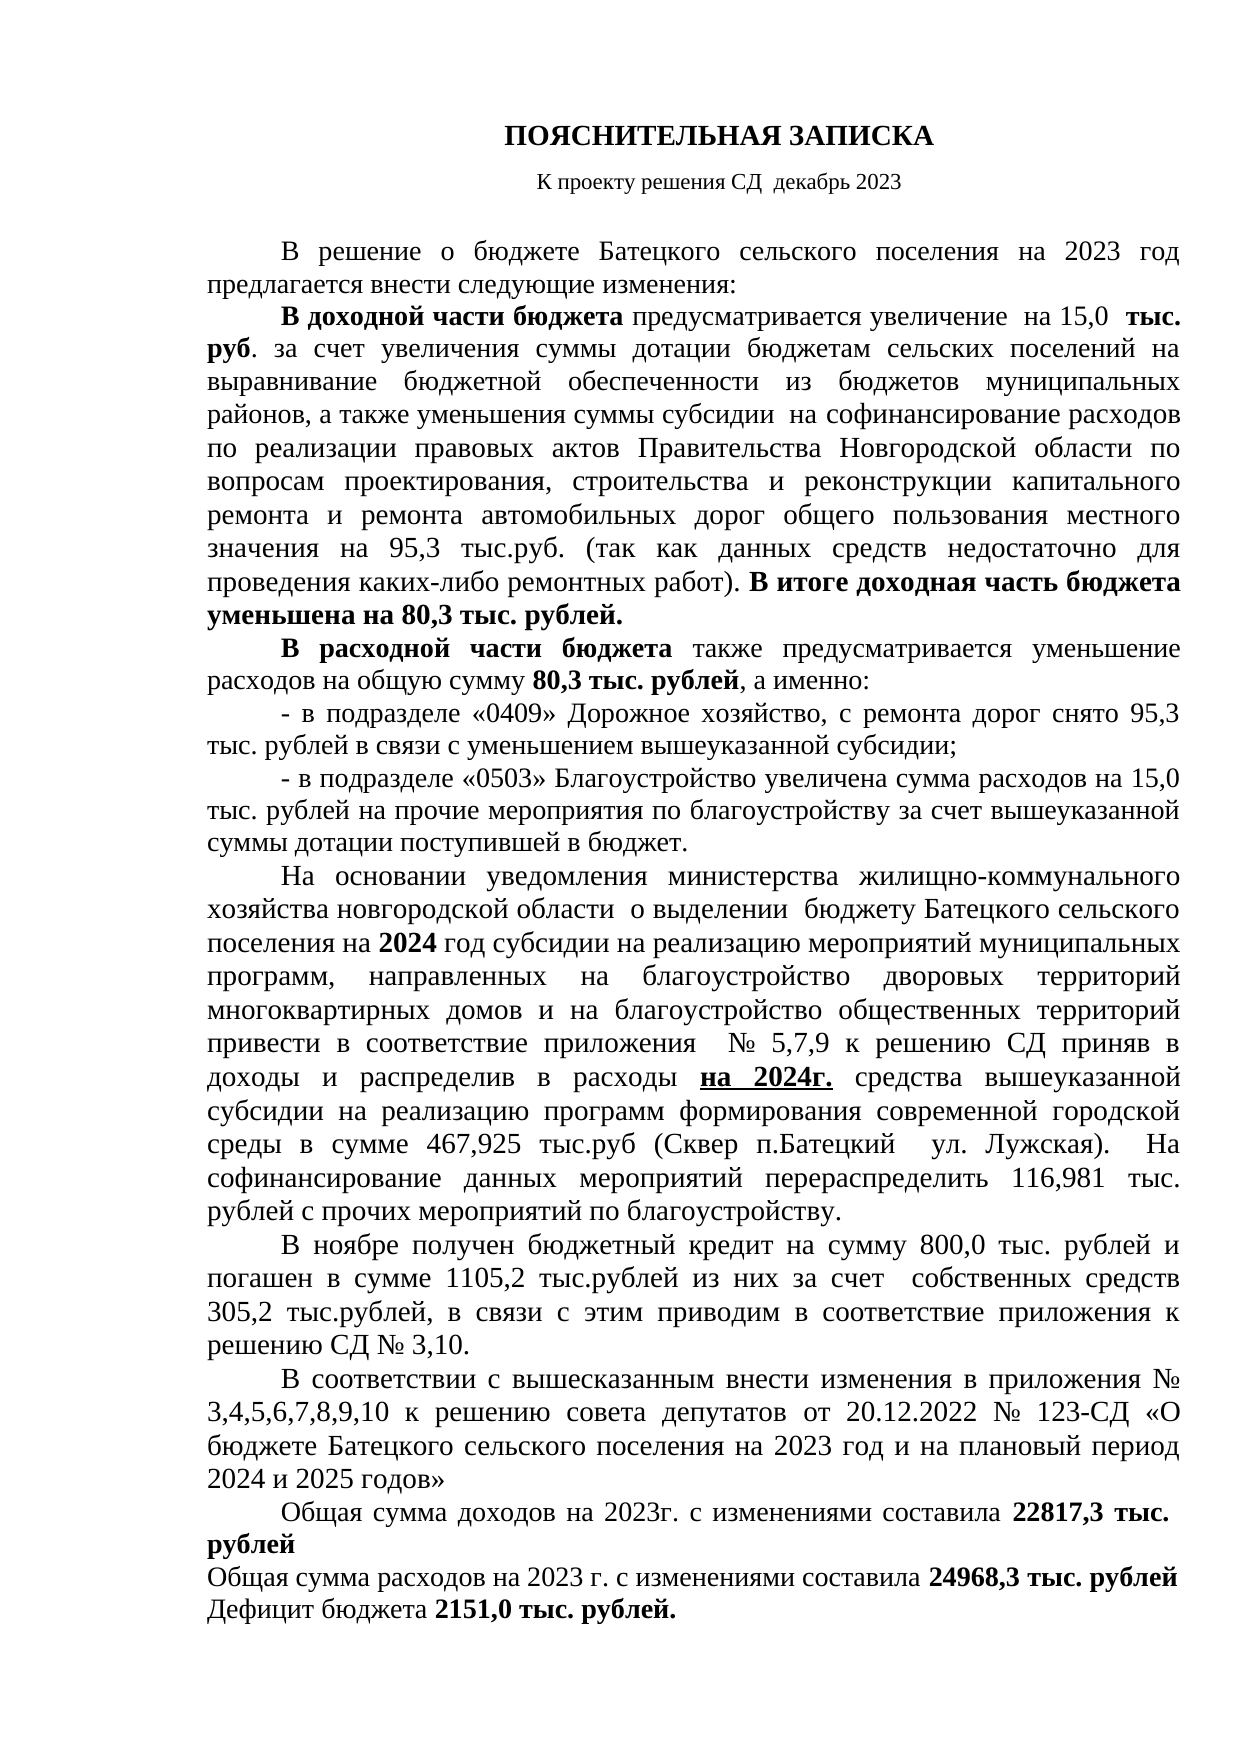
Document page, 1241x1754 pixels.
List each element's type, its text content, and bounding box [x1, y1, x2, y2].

text В соответствии с вышесказанным внести изменения в приложения № 3,4,5,6,7,8,9,10 к решению совета депутатов от 20.12.2022 № 123-СД «О бюджете Батецкого сельского поселения на 2023 год и на плановый период 2024 и 2025 годов» [207, 1361, 1181, 1495]
text На основании уведомления министерства жилищно-коммунального хозяйства новгородской области о выделении бюджету Батецкого сельского поселения на 2024 год субсидии на реализацию мероприятий муниципальных программ, направленных на благоустройство дворовых территорий многоквартирных домов и на благоустройство общественных территорий привести в соответствие приложения № 5,7,9 к решению СД приняв в доходы и распределив в расходы на 2024г. средства вышеуказанной субсидии на реализацию программ формирования современной городской среды в сумме 467,925 тыс.руб (Сквер п.Батецкий ул. Лужская). На софинансирование данных мероприятий перераспределить 116,981 тыс. рублей с прочих мероприятий по благоустройству. [207, 858, 1181, 1227]
text В ноябре получен бюджетный кредит на сумму 800,0 тыс. рублей и погашен в сумме 1105,2 тыс.рублей из них за счет собственных средств 305,2 тыс.рублей, в связи с этим приводим в соответствие приложения к решению СД № 3,10. [207, 1227, 1181, 1361]
text Общая сумма доходов на 2023г. с изменениями составила 22817,3 тыс. рублей [207, 1495, 1169, 1560]
text Общая сумма расходов на 2023 г. с изменениями составила 24968,3 тыс. рублей [207, 1560, 1231, 1592]
text К проекту решения СД декабрь 2023 [207, 168, 1231, 195]
subtitle В решение о бюджете Батецкого сельского поселения на 2023 год предлагается внести следующие изменения: [207, 234, 1181, 299]
text Дефицит бюджета 2151,0 тыс. рублей. [207, 1592, 1128, 1625]
text - в подразделе «0503» Благоустройство увеличена сумма расходов на 15,0 тыс. рублей на прочие мероприятия по благоустройству за счет вышеуказанной суммы дотации поступившей в бюджет. [207, 761, 1181, 858]
text - в подразделе «0409» Дорожное хозяйство, с ремонта дорог снято 95,3 тыс. рублей в связи с уменьшением вышеуказанной субсидии; [207, 696, 1181, 761]
text В доходной части бюджета предусматривается увеличение на 15,0 тыс. руб. за счет увеличения суммы дотации бюджетам сельских поселений на выравнивание бюджетной обеспеченности из бюджетов муниципальных районов, а также уменьшения суммы субсидии на софинансирование расходов по реализации правовых актов Правительства Новгородской области по вопросам проектирования, строительства и реконструкции капитального ремонта и ремонта автомобильных дорог общего пользования местного значения на 95,3 тыс.руб. (так как данных средств недостаточно для проведения каких-либо ремонтных работ). В итоге доходная часть бюджета уменьшена на 80,3 тыс. рублей. [207, 299, 1181, 631]
text В расходной части бюджета также предусматривается уменьшение расходов на общую сумму 80,3 тыс. рублей, а именно: [207, 631, 1181, 696]
text ПОЯСНИТЕЛЬНАЯ ЗАПИСКА [207, 118, 1231, 152]
